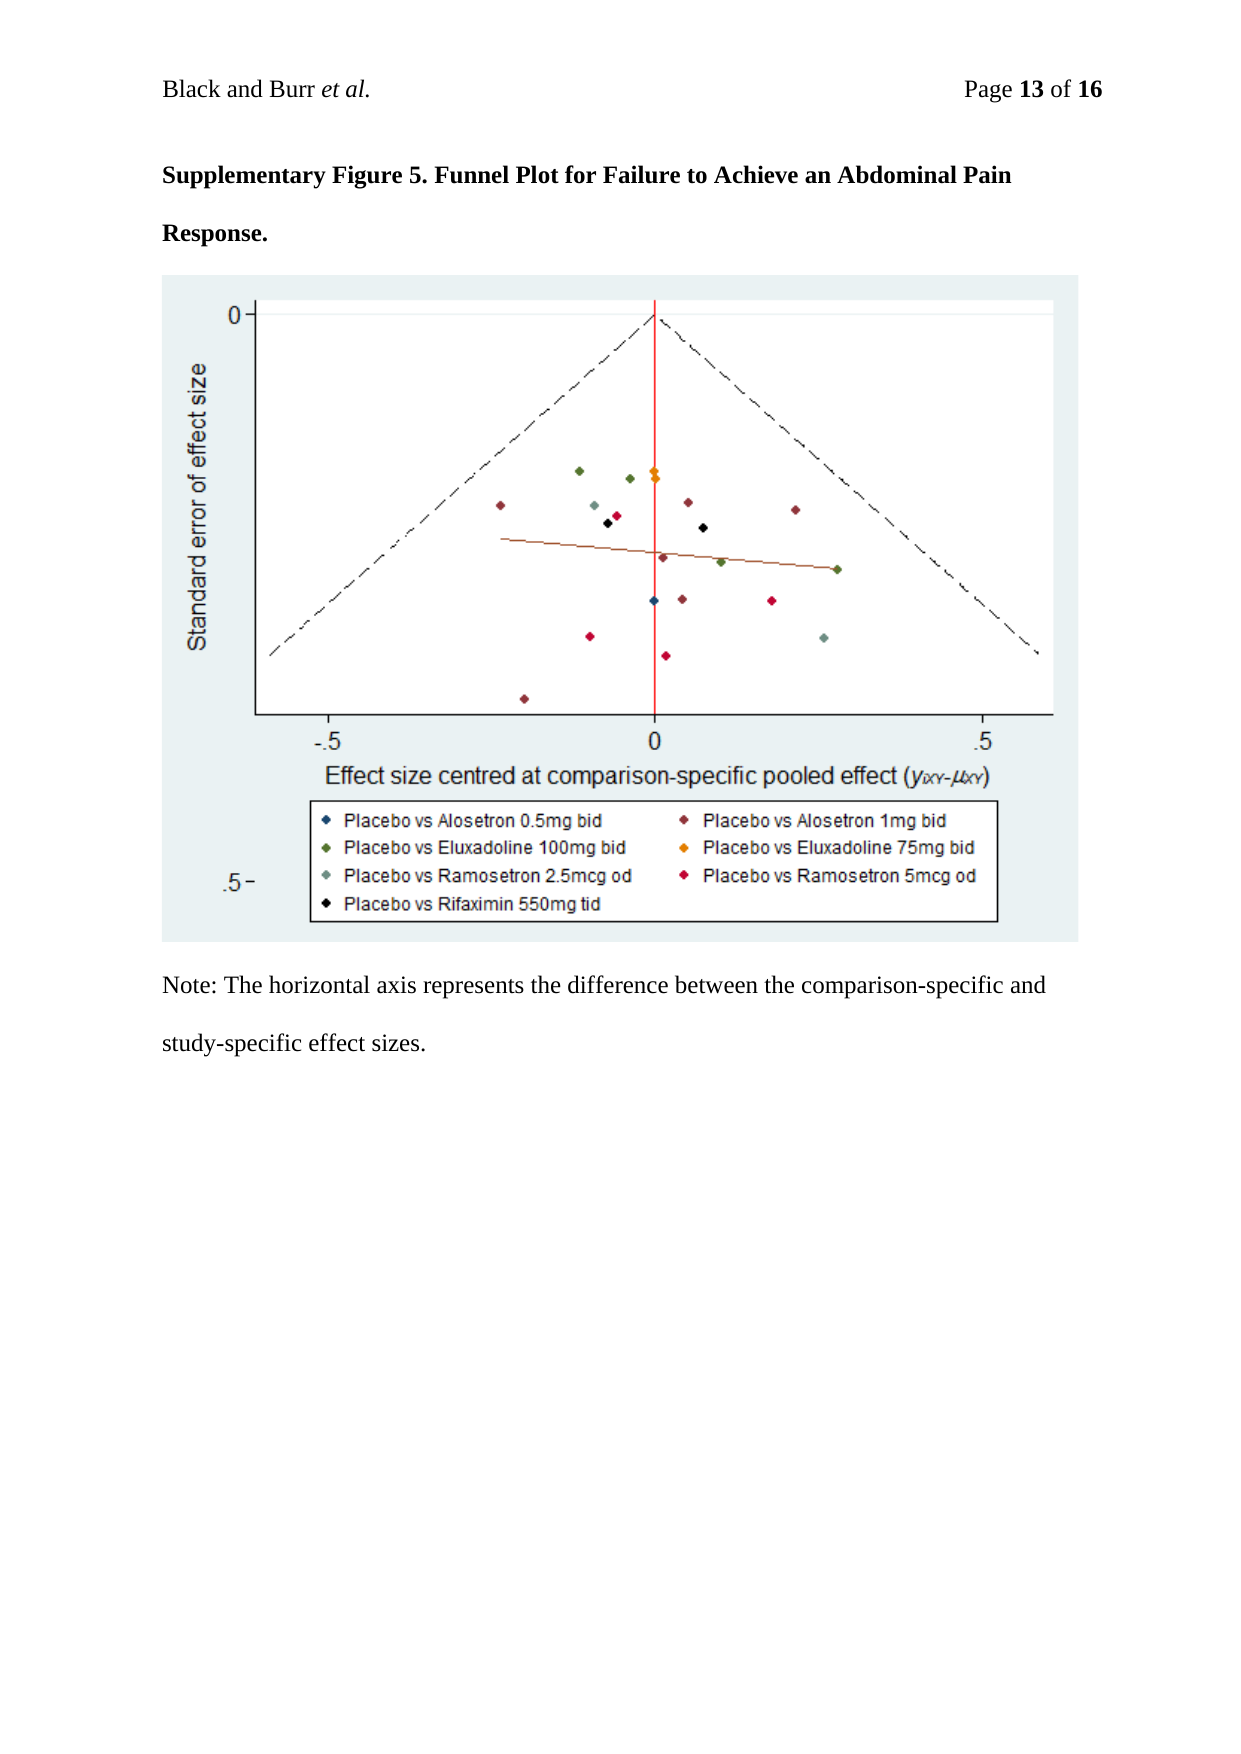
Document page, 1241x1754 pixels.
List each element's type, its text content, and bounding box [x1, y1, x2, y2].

picture [161, 275, 1079, 942]
text Note: The horizontal axis represents the difference between the comparison-specific and study-specific effect sizes. [162, 970, 1078, 1057]
text Supplementary Figure 5. Funnel Plot for Failure to Achieve an Abdominal Pain Response. [162, 160, 1078, 246]
